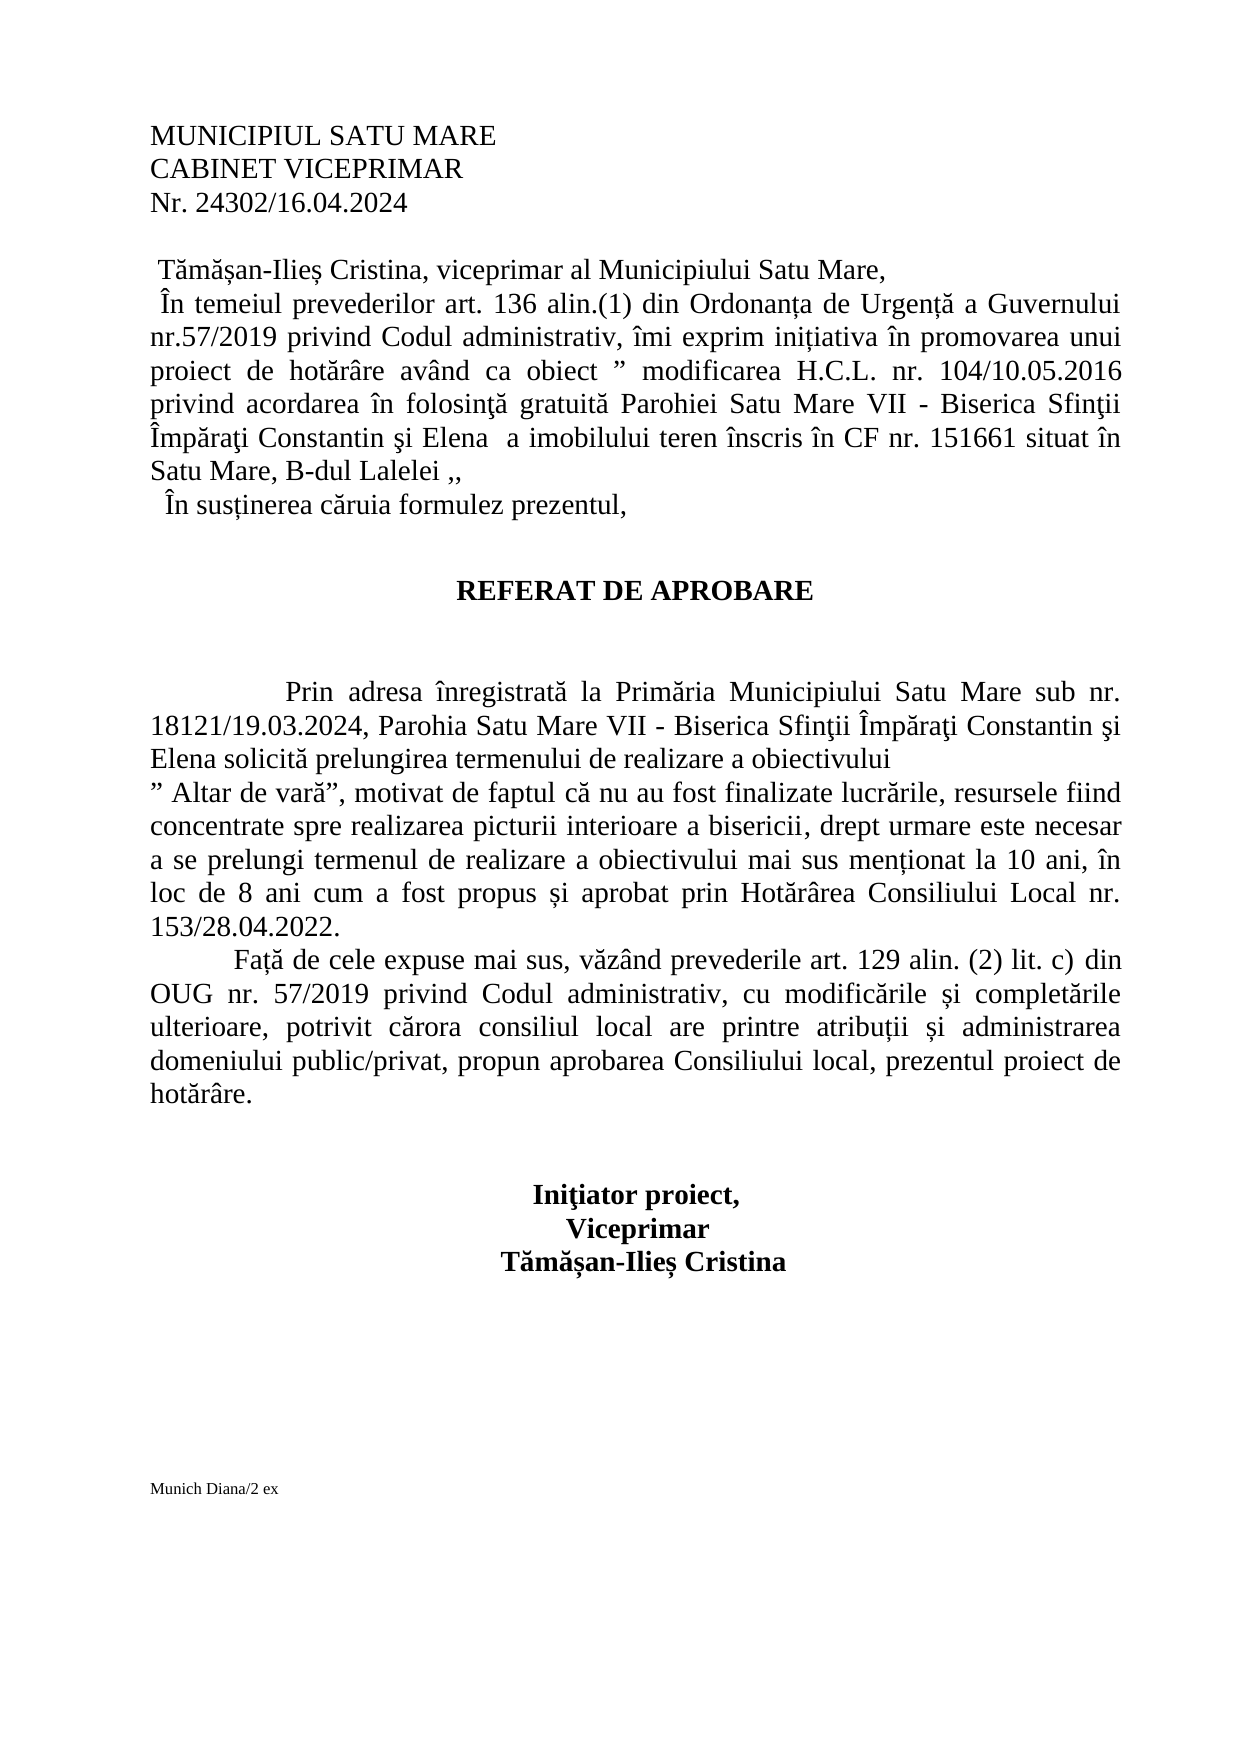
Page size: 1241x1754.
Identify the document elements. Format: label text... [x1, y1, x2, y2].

text Tămășan-Ilieș Cristina, viceprimar al Municipiului Satu Mare, [150, 252, 1122, 286]
text Tămășan-Ilieș Cristina [150, 1244, 1122, 1278]
text Față de cele expuse mai sus, văzând prevederile art. 129 alin. (2) lit. c) din OUG nr. 57/2019 privind Codul administrativ, cu modificările și completările ulterioare, potrivit cărora consiliul local are printre atribuții și administrarea domeniului public/privat, propun aprobarea Consiliului local, prezentul proiect de hotărâre. [150, 942, 1122, 1110]
text Nr. 24302/16.04.2024 [150, 185, 1122, 219]
text CABINET VICEPRIMAR [150, 152, 1122, 185]
text Prin adresa înregistrată la Primăria Municipiului Satu Mare sub nr. 18121/19.03.2024, Parohia Satu Mare - Biserica Sfinţii Împăraţi Constantin şi Elena solicită prelungirea termenului de realizare a obiectivului [150, 674, 1122, 775]
text MUNICIPIUL SATU MARE [150, 118, 1122, 152]
text În temeiul prevederilor art. 136 alin.(1) din Ordonanța de Urgență a Guvernului nr.57/2019 privind Codul administrativ, îmi exprim inițiativa în promovarea unui proiect de hotărâre având ca obiect ” modificarea H.C.L. nr. 104/10.05.2016 privind acordarea în folosinţă gratuită Parohiei Satu Mare - Biserica Sfinţii Împăraţi Constantin şi Elena a imobilului teren înscris în CF nr. 151661 situat în Satu Mare, B-dul Lalelei ,, [150, 286, 1122, 487]
text ” Altar de vară”, motivat de faptul că nu au fost finalizate lucrările, resursele fiind concentrate spre realizarea picturii interioare a bisericii, drept urmare este necesar a se prelungi termenul de realizare a obiectivului mai sus menționat la 10 ani, în loc de 8 ani cum a fost propus și aprobat prin Hotărârea Consiliului Local nr. 153/28.04.2022. [150, 775, 1122, 942]
text Iniţiator proiect, [150, 1177, 1122, 1211]
text REFERAT DE APROBARE [150, 573, 1122, 607]
text Munich Diana/2 ex [150, 1479, 1122, 1498]
text În susținerea căruia formulez prezentul, [150, 487, 1122, 521]
text Viceprimar [150, 1211, 1122, 1244]
